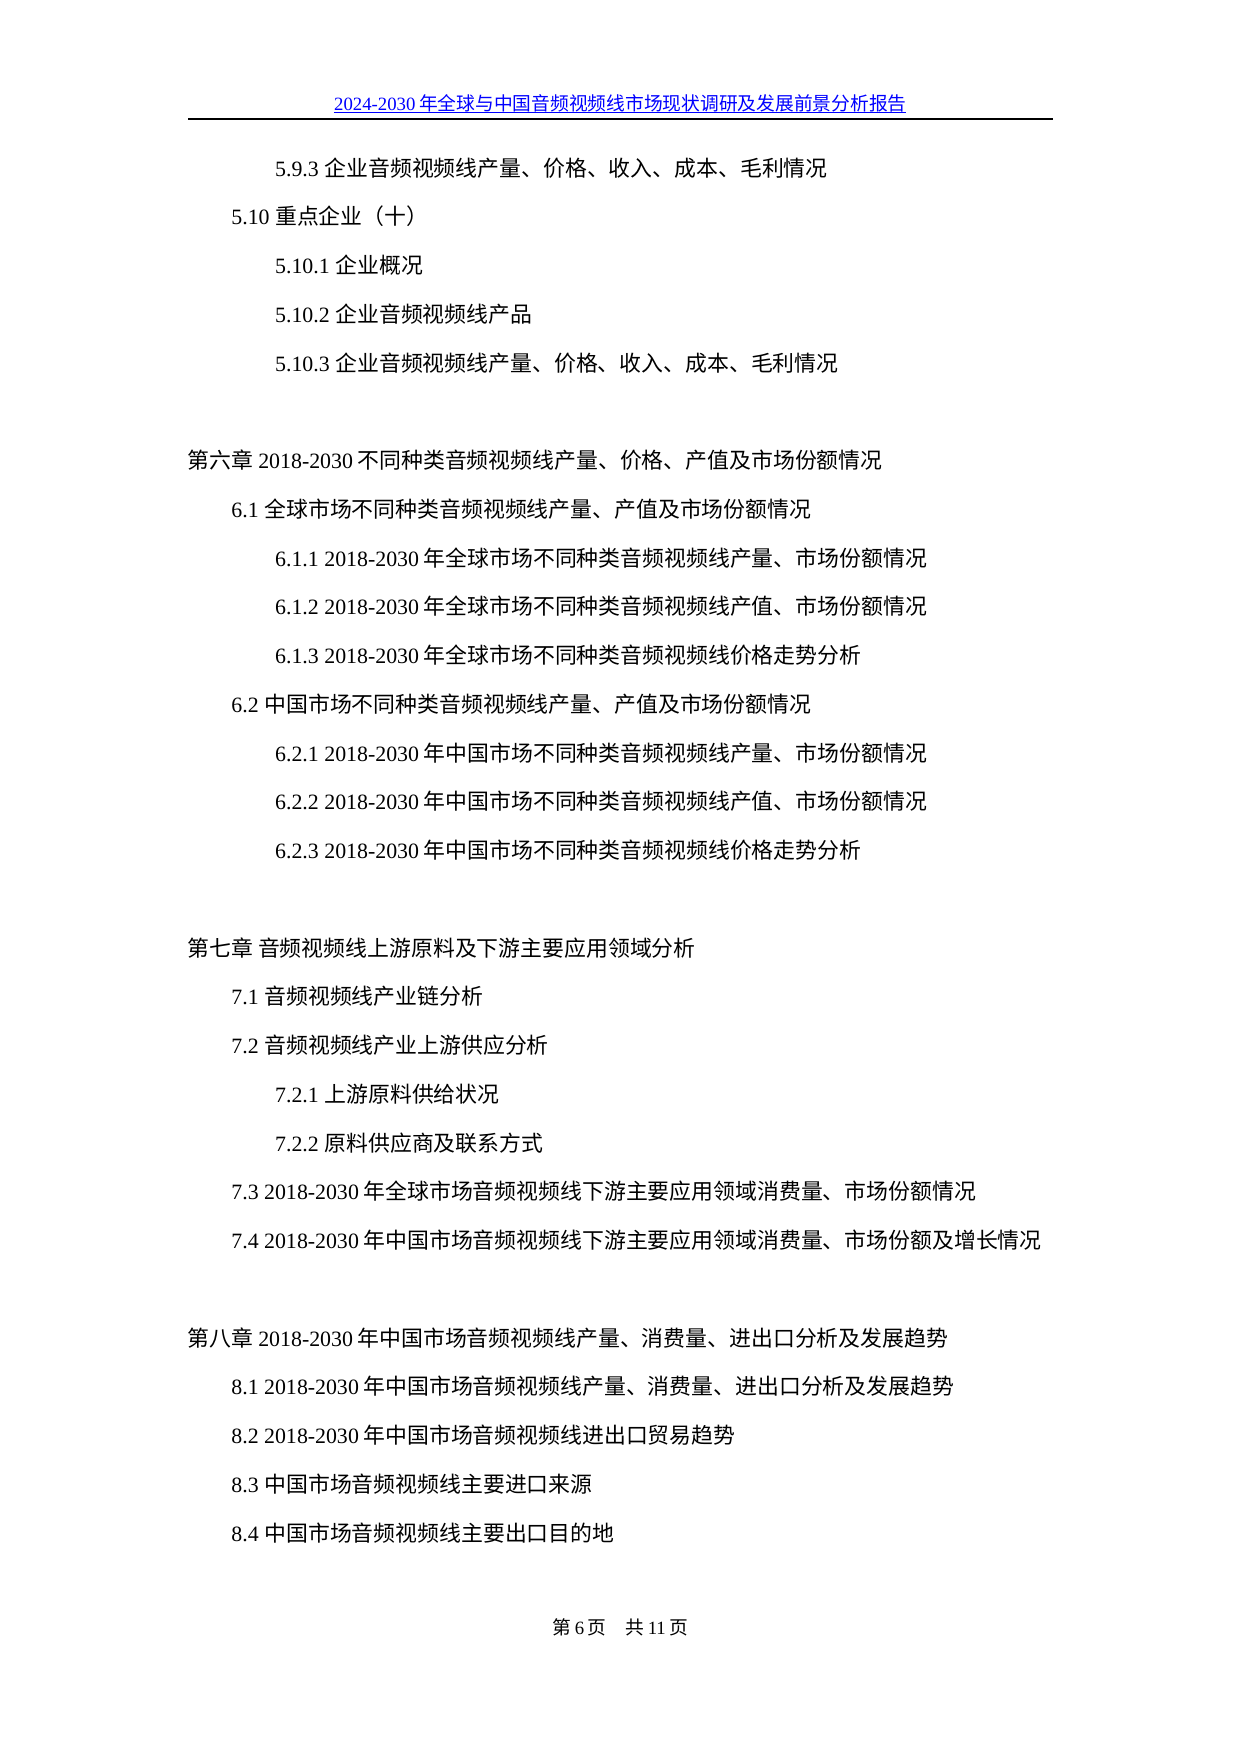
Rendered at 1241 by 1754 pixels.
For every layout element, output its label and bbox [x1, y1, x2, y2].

text [187, 150, 1053, 1548]
